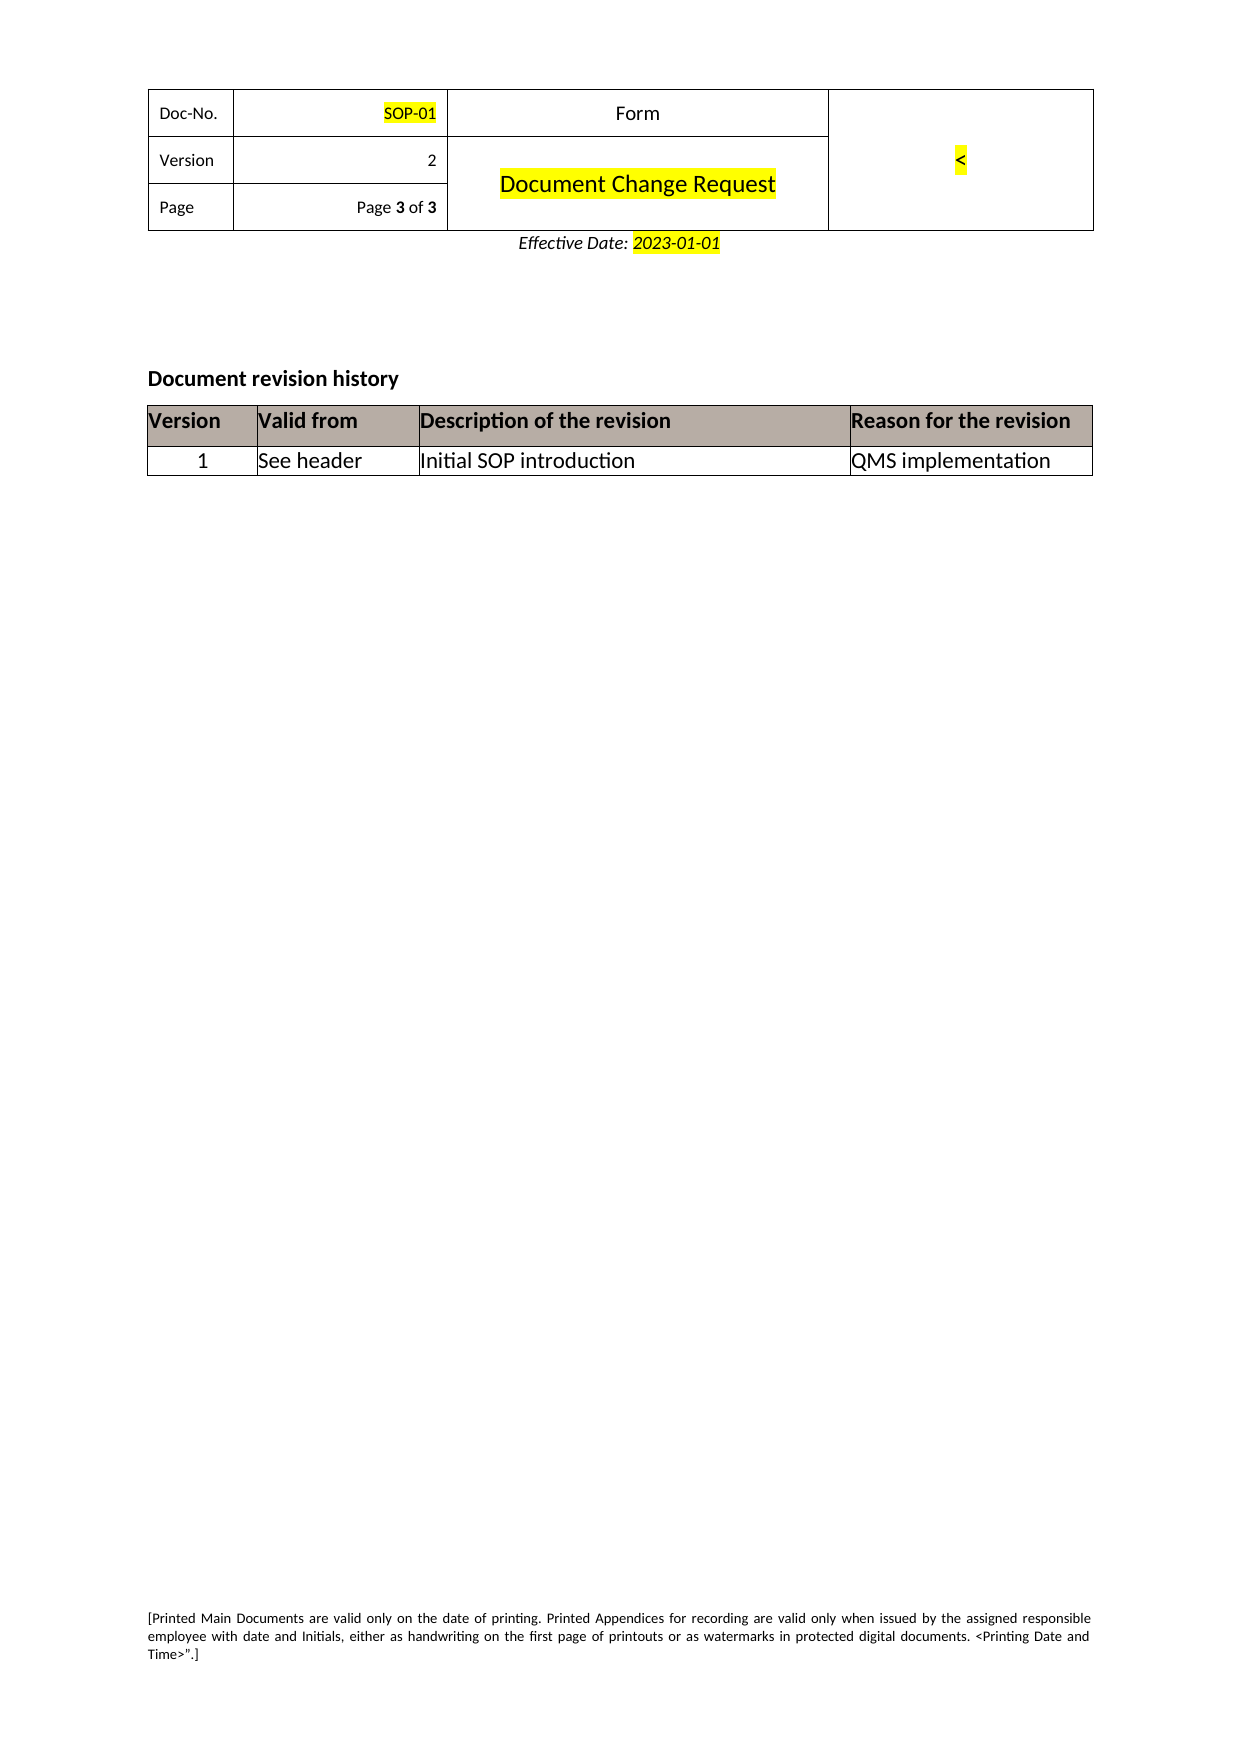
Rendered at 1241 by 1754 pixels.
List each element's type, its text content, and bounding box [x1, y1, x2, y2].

table_cell See header [258, 447, 419, 474]
table_cell Initial SOP introduction [420, 447, 850, 474]
table_cell 1 [148, 447, 257, 474]
table_header Valid from [258, 406, 419, 446]
table_header Description of the revision [420, 406, 850, 446]
table_cell QMS implementation [851, 447, 1092, 474]
table_header Version [148, 406, 257, 446]
text Document revision history [148, 364, 1093, 392]
table_header Reason for the revision [851, 406, 1092, 446]
